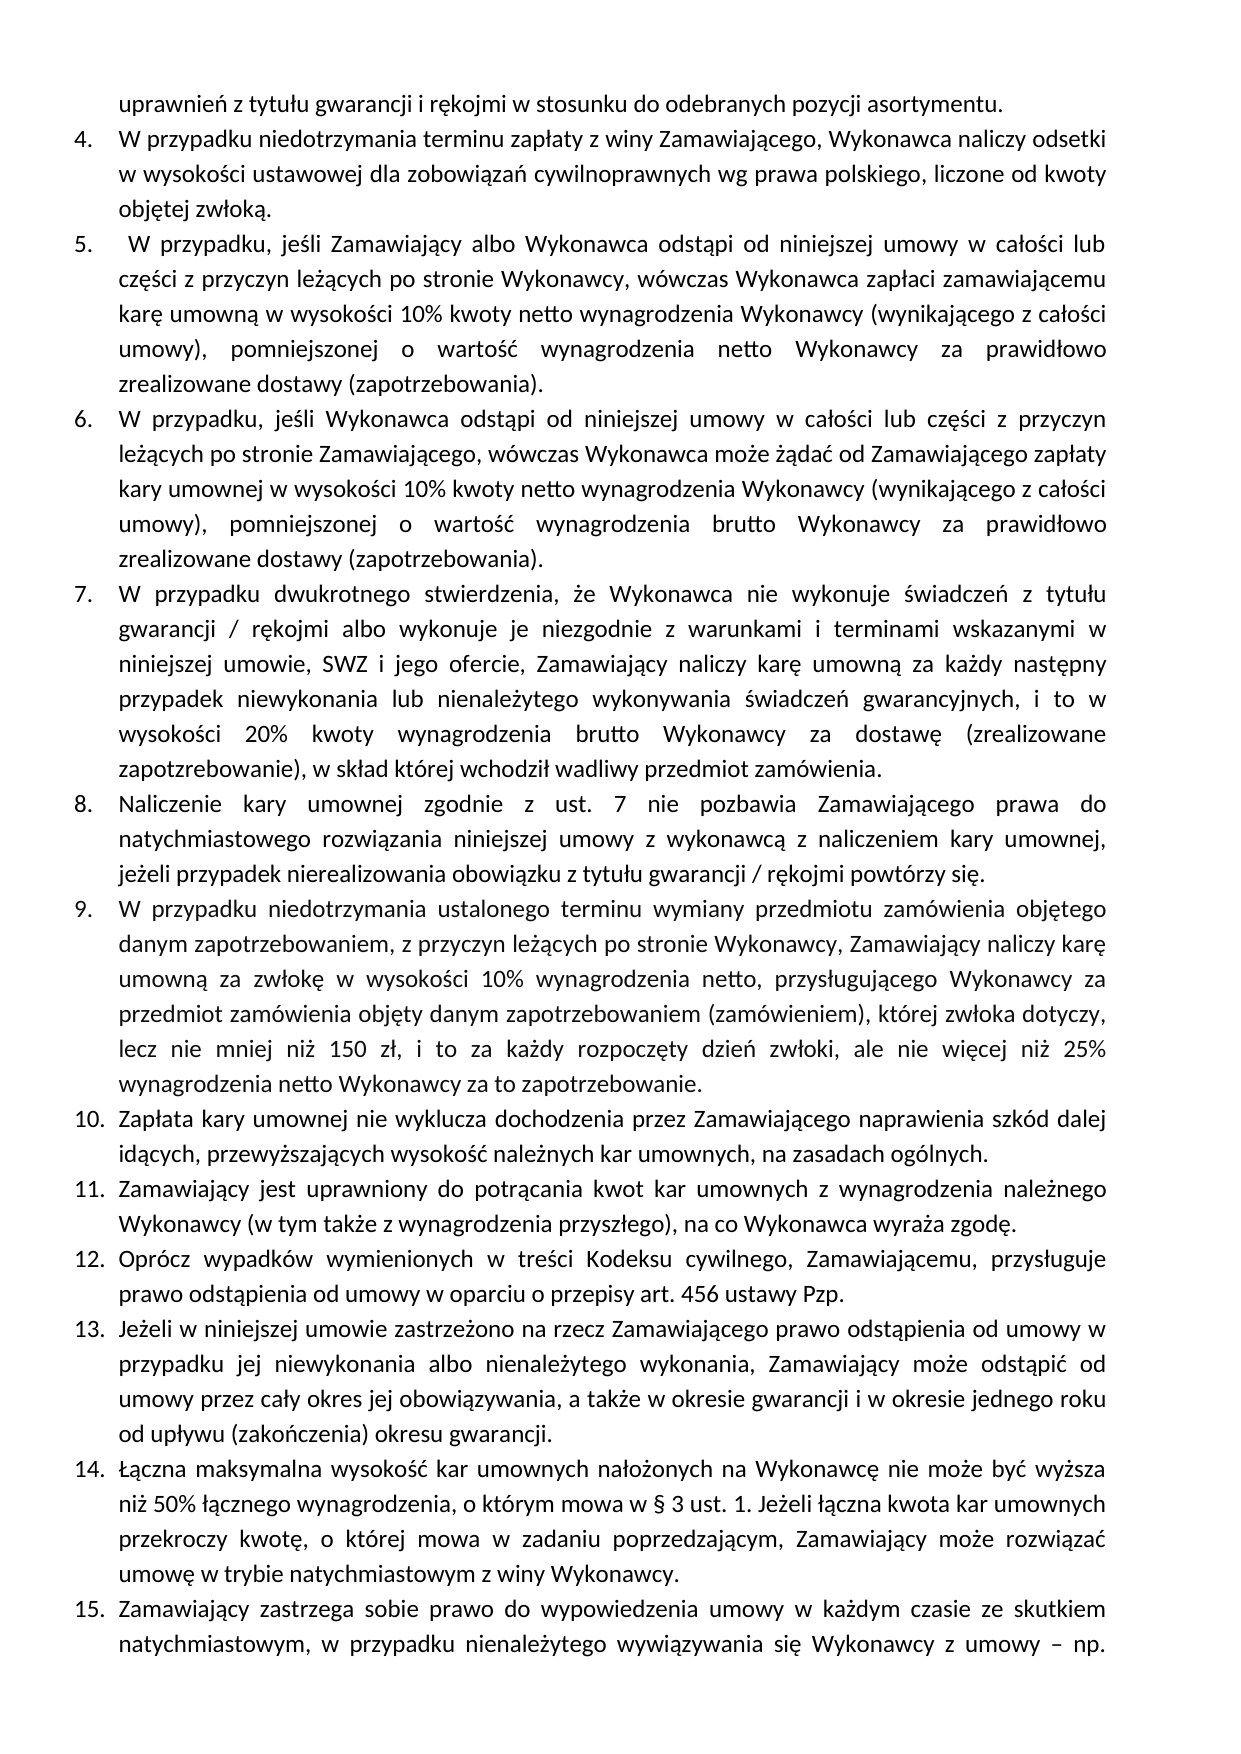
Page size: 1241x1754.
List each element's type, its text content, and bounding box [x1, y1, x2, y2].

list Zamawiający jest uprawniony do potrącania kwot kar umownych z wynagrodzenia należnego Wykonawcy (w tym także z wynagrodzenia przyszłego), na co Wykonawca wyraża zgodę. [74, 1174, 1108, 1239]
list W przypadku niedotrzymania ustalonego terminu wymiany przedmiotu zamówienia objętego danym zapotrzebowaniem, z przyczyn leżących po stronie Wykonawcy, Zamawiający naliczy karę umowną za zwłokę w wysokości 10% wynagrodzenia netto, przysługującego Wykonawcy za przedmiot zamówienia objęty danym zapotrzebowaniem (zamówieniem), której zwłoka dotyczy, lecz nie mniej niż 150 zł, i to za każdy rozpoczęty dzień zwłoki, ale nie więcej niż 25% wynagrodzenia netto Wykonawcy za to zapotrzebowanie. [74, 894, 1108, 1099]
list Łączna maksymalna wysokość kar umownych nałożonych na Wykonawcę nie może być wyższa niż 50% łącznego wynagrodzenia, o którym mowa w § 3 ust. 1. Jeżeli łączna kwota kar umownych przekroczy kwotę, o której mowa w zadaniu poprzedzającym, Zamawiający może rozwiązać umowę w trybie natychmiastowym z winy Wykonawcy. [74, 1454, 1108, 1589]
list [74, 1594, 1108, 1659]
list W przypadku, jeśli Wykonawca odstąpi od niniejszej umowy w całości lub części z przyczyn leżących po stronie Zamawiającego, wówczas Wykonawca może żądać od Zamawiającego zapłaty kary umownej w wysokości 10% kwoty netto wynagrodzenia Wykonawcy (wynikającego z całości umowy), pomniejszonej o wartość wynagrodzenia brutto Wykonawcy za prawidłowo zrealizowane dostawy (zapotrzebowania). [74, 404, 1108, 574]
list W przypadku niedotrzymania terminu zapłaty z winy Zamawiającego, Wykonawca naliczy odsetki w wysokości ustawowej dla zobowiązań cywilnoprawnych wg prawa polskiego, liczone od kwoty objętej zwłoką. [74, 124, 1108, 224]
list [74, 89, 1108, 119]
list W przypadku dwukrotnego stwierdzenia, że Wykonawca nie wykonuje świadczeń z tytułu gwarancji / rękojmi albo wykonuje je niezgodnie z warunkami i terminami wskazanymi w niniejszej umowie, SWZ i jego ofercie, Zamawiający naliczy karę umowną za każdy następny przypadek niewykonania lub nienależytego wykonywania świadczeń gwarancyjnych, i to w wysokości 20% kwoty wynagrodzenia brutto Wykonawcy za dostawę (zrealizowane zapotzrebowanie), w skład której wchodził wadliwy przedmiot zamówienia. [74, 579, 1108, 784]
list Zapłata kary umownej nie wyklucza dochodzenia przez Zamawiającego naprawienia szkód dalej idących, przewyższających wysokość należnych kar umownych, na zasadach ogólnych. [74, 1104, 1108, 1169]
list W przypadku, jeśli Zamawiający albo Wykonawca odstąpi od niniejszej umowy w całości lub części z przyczyn leżących po stronie Wykonawcy, wówczas Wykonawca zapłaci zamawiającemu karę umowną w wysokości 10% kwoty netto wynagrodzenia Wykonawcy (wynikającego z całości umowy), pomniejszonej o wartość wynagrodzenia netto Wykonawcy za prawidłowo zrealizowane dostawy (zapotrzebowania). [74, 229, 1108, 399]
list Naliczenie kary umownej zgodnie z ust. 7 nie pozbawia Zamawiającego prawa do natychmiastowego rozwiązania niniejszej umowy z wykonawcą z naliczeniem kary umownej, jeżeli przypadek nierealizowania obowiązku z tytułu gwarancji / rękojmi powtórzy się. [74, 789, 1108, 889]
list Jeżeli w niniejszej umowie zastrzeżono na rzecz Zamawiającego prawo odstąpienia od umowy w przypadku jej niewykonania albo nienależytego wykonania, Zamawiający może odstąpić od umowy przez cały okres jej obowiązywania, a także w okresie gwarancji i w okresie jednego roku od upływu (zakończenia) okresu gwarancji. [74, 1314, 1108, 1449]
list Oprócz wypadków wymienionych w treści Kodeksu cywilnego, Zamawiającemu, przysługuje prawo odstąpienia od umowy w oparciu o przepisy art. 456 ustawy Pzp. [74, 1244, 1108, 1309]
